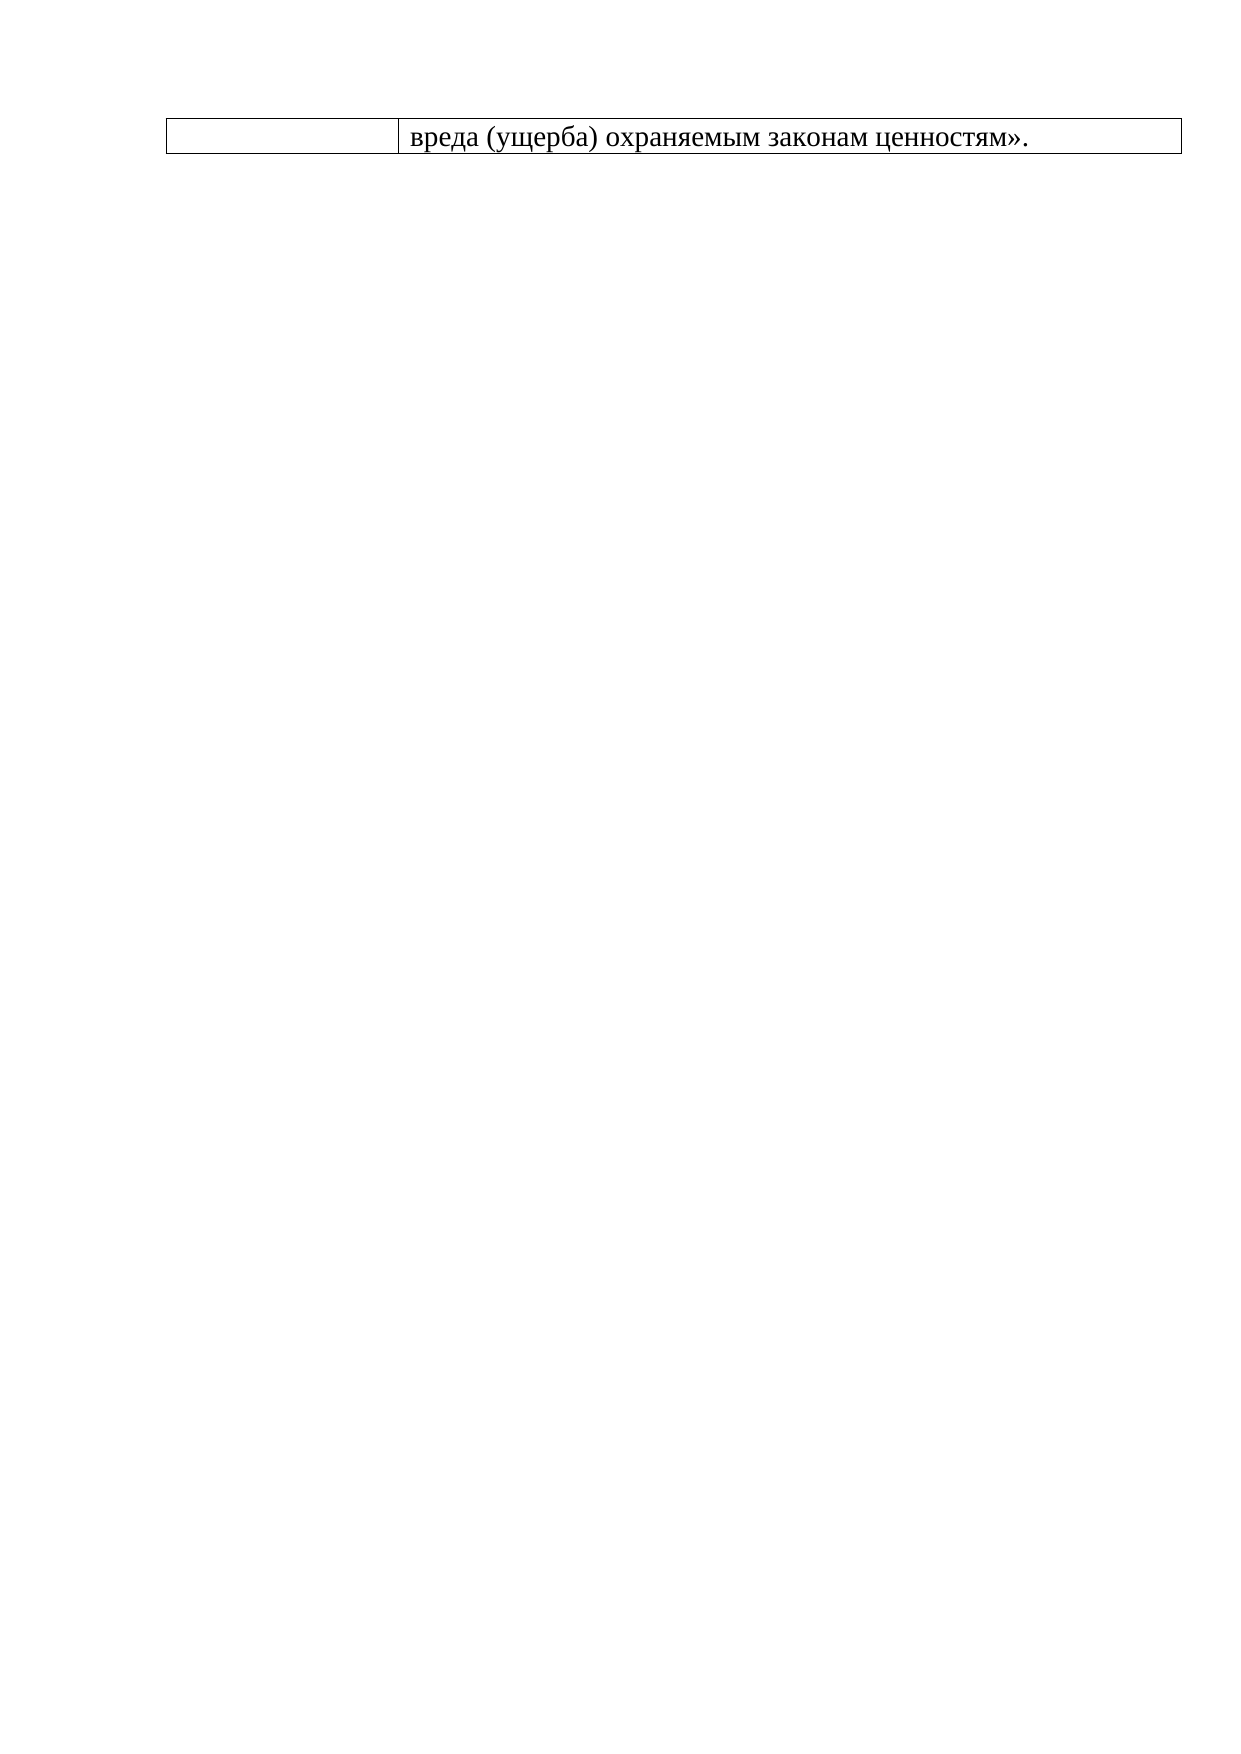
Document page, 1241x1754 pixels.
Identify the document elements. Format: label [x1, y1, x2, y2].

table_cell [167, 119, 398, 153]
table_cell [399, 119, 1181, 153]
